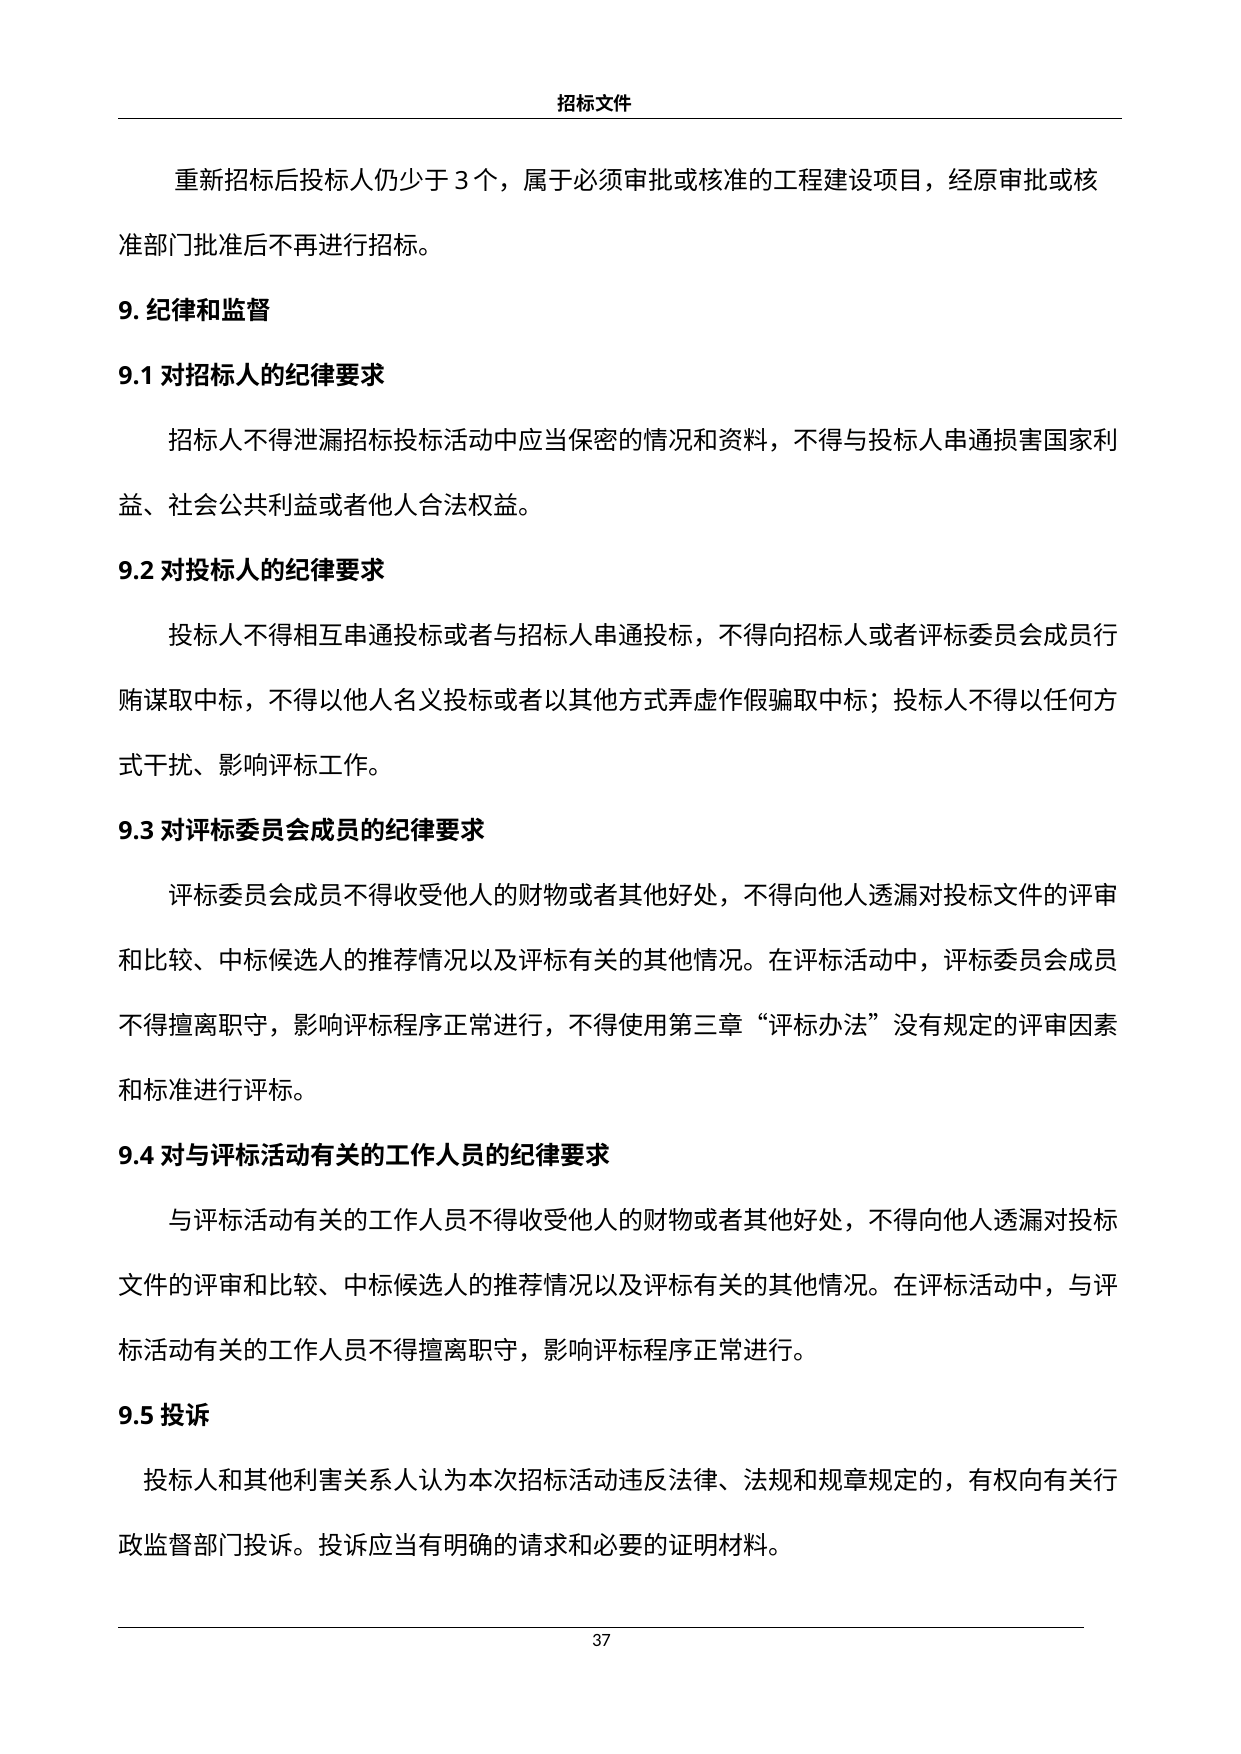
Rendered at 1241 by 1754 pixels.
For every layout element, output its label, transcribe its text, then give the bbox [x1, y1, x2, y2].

text 9.1 对招标人的纪律要求 [118, 341, 1122, 406]
text 投标人和其他利害关系人认为本次招标活动违反法律、法规和规章规定的，有权向有关行政监督部门投诉。投诉应当有明确的请求和必要的证明材料。 [118, 1446, 1122, 1576]
text 招标人不得泄漏招标投标活动中应当保密的情况和资料，不得与投标人串通损害国家利益、社会公共利益或者他人合法权益。 [118, 406, 1122, 536]
text 评标委员会成员不得收受他人的财物或者其他好处，不得向他人透漏对投标文件的评审和比较、中标候选人的推荐情况以及评标有关的其他情况。在评标活动中，评标委员会成员不得擅离职守，影响评标程序正常进行，不得使用第三章“评标办法”没有规定的评审因素和标准进行评标。 [118, 861, 1122, 1121]
text 重新招标后投标人仍少于3个，属于必须审批或核准的工程建设项目，经原审批或核准部门批准后不再进行招标。 [118, 146, 1122, 276]
text 9.2 对投标人的纪律要求 [118, 536, 1122, 601]
text 9. 纪律和监督 [118, 276, 1122, 341]
text 9.3 对评标委员会成员的纪律要求 [118, 796, 1122, 861]
text 投标人不得相互串通投标或者与招标人串通投标，不得向招标人或者评标委员会成员行贿谋取中标，不得以他人名义投标或者以其他方式弄虚作假骗取中标；投标人不得以任何方式干扰、影响评标工作。 [118, 601, 1122, 796]
text 9.4 对与评标活动有关的工作人员的纪律要求 [118, 1121, 1122, 1186]
text 9.5 投诉 [118, 1381, 1122, 1446]
text 与评标活动有关的工作人员不得收受他人的财物或者其他好处，不得向他人透漏对投标文件的评审和比较、中标候选人的推荐情况以及评标有关的其他情况。在评标活动中，与评标活动有关的工作人员不得擅离职守，影响评标程序正常进行。 [118, 1186, 1122, 1381]
